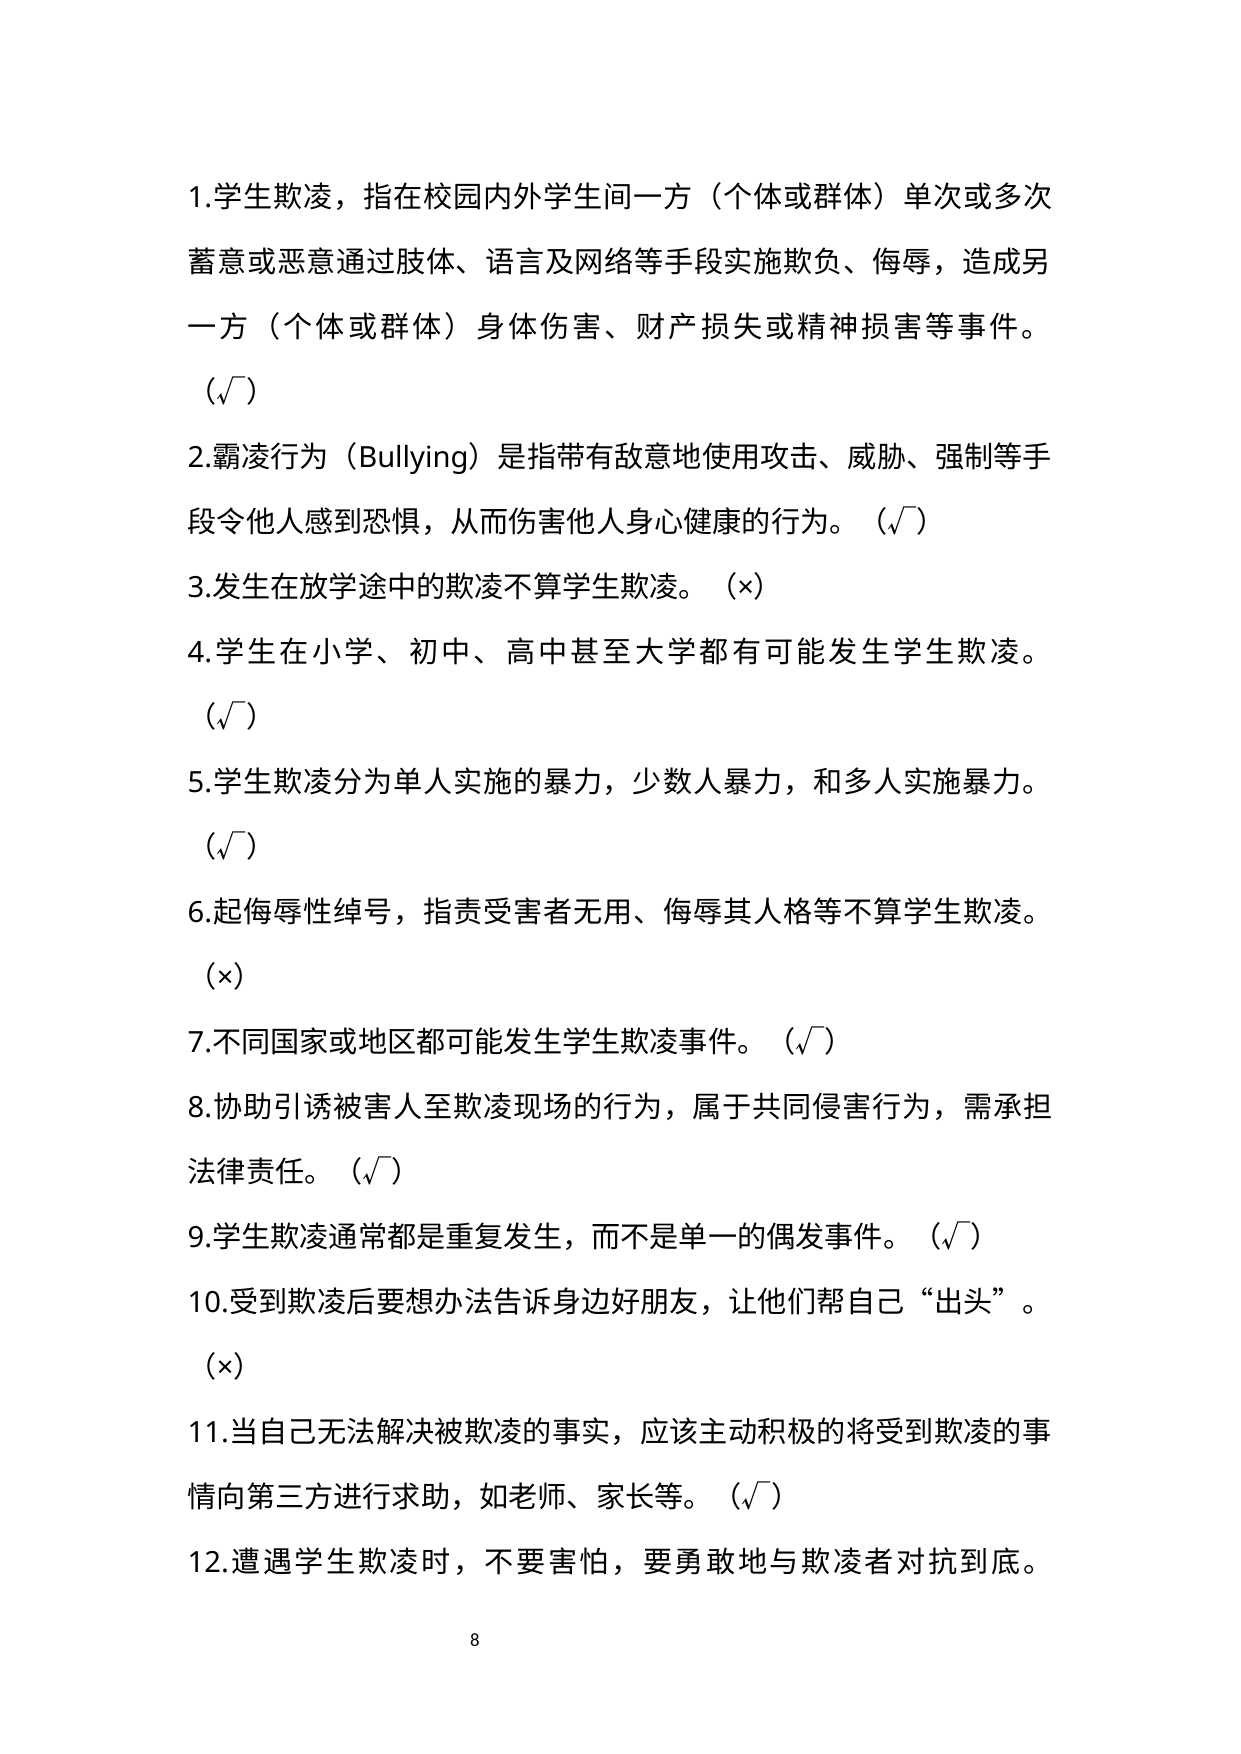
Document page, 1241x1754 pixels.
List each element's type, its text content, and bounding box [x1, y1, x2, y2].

text 7.不同国家或地区都可能发生学生欺凌事件。（√） [187, 1007, 1053, 1072]
text 3.发生在放学途中的欺凌不算学生欺凌。（×） [187, 552, 1053, 617]
text 2.霸凌行为（Bullying）是指带有敌意地使用攻击、威胁、强制等手段令他人感到恐惧，从而伤害他人身心健康的行为。（√） [187, 422, 1053, 552]
text 10.受到欺凌后要想办法告诉身边好朋友，让他们帮自己“出头”。（×） [187, 1267, 1053, 1397]
text 4.学生在小学、初中、高中甚至大学都有可能发生学生欺凌。（√） [187, 617, 1053, 747]
text 6.起侮辱性绰号，指责受害者无用、侮辱其人格等不算学生欺凌。（×） [187, 877, 1053, 1007]
text 9.学生欺凌通常都是重复发生，而不是单一的偶发事件。（√） [187, 1202, 1053, 1267]
text 1.学生欺凌，指在校园内外学生间一方（个体或群体）单次或多次蓄意或恶意通过肢体、语言及网络等手段实施欺负、侮辱，造成另一方（个体或群体）身体伤害、财产损失或精神损害等事件。（√） [187, 162, 1053, 422]
text 8.协助引诱被害人至欺凌现场的行为，属于共同侵害行为，需承担法律责任。（√） [187, 1072, 1053, 1202]
text 5.学生欺凌分为单人实施的暴力，少数人暴力，和多人实施暴力。（√） [187, 747, 1053, 877]
text 11.当自己无法解决被欺凌的事实，应该主动积极的将受到欺凌的事情向第三方进行求助，如老师、家长等。（√） [187, 1397, 1053, 1527]
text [187, 1527, 1053, 1592]
